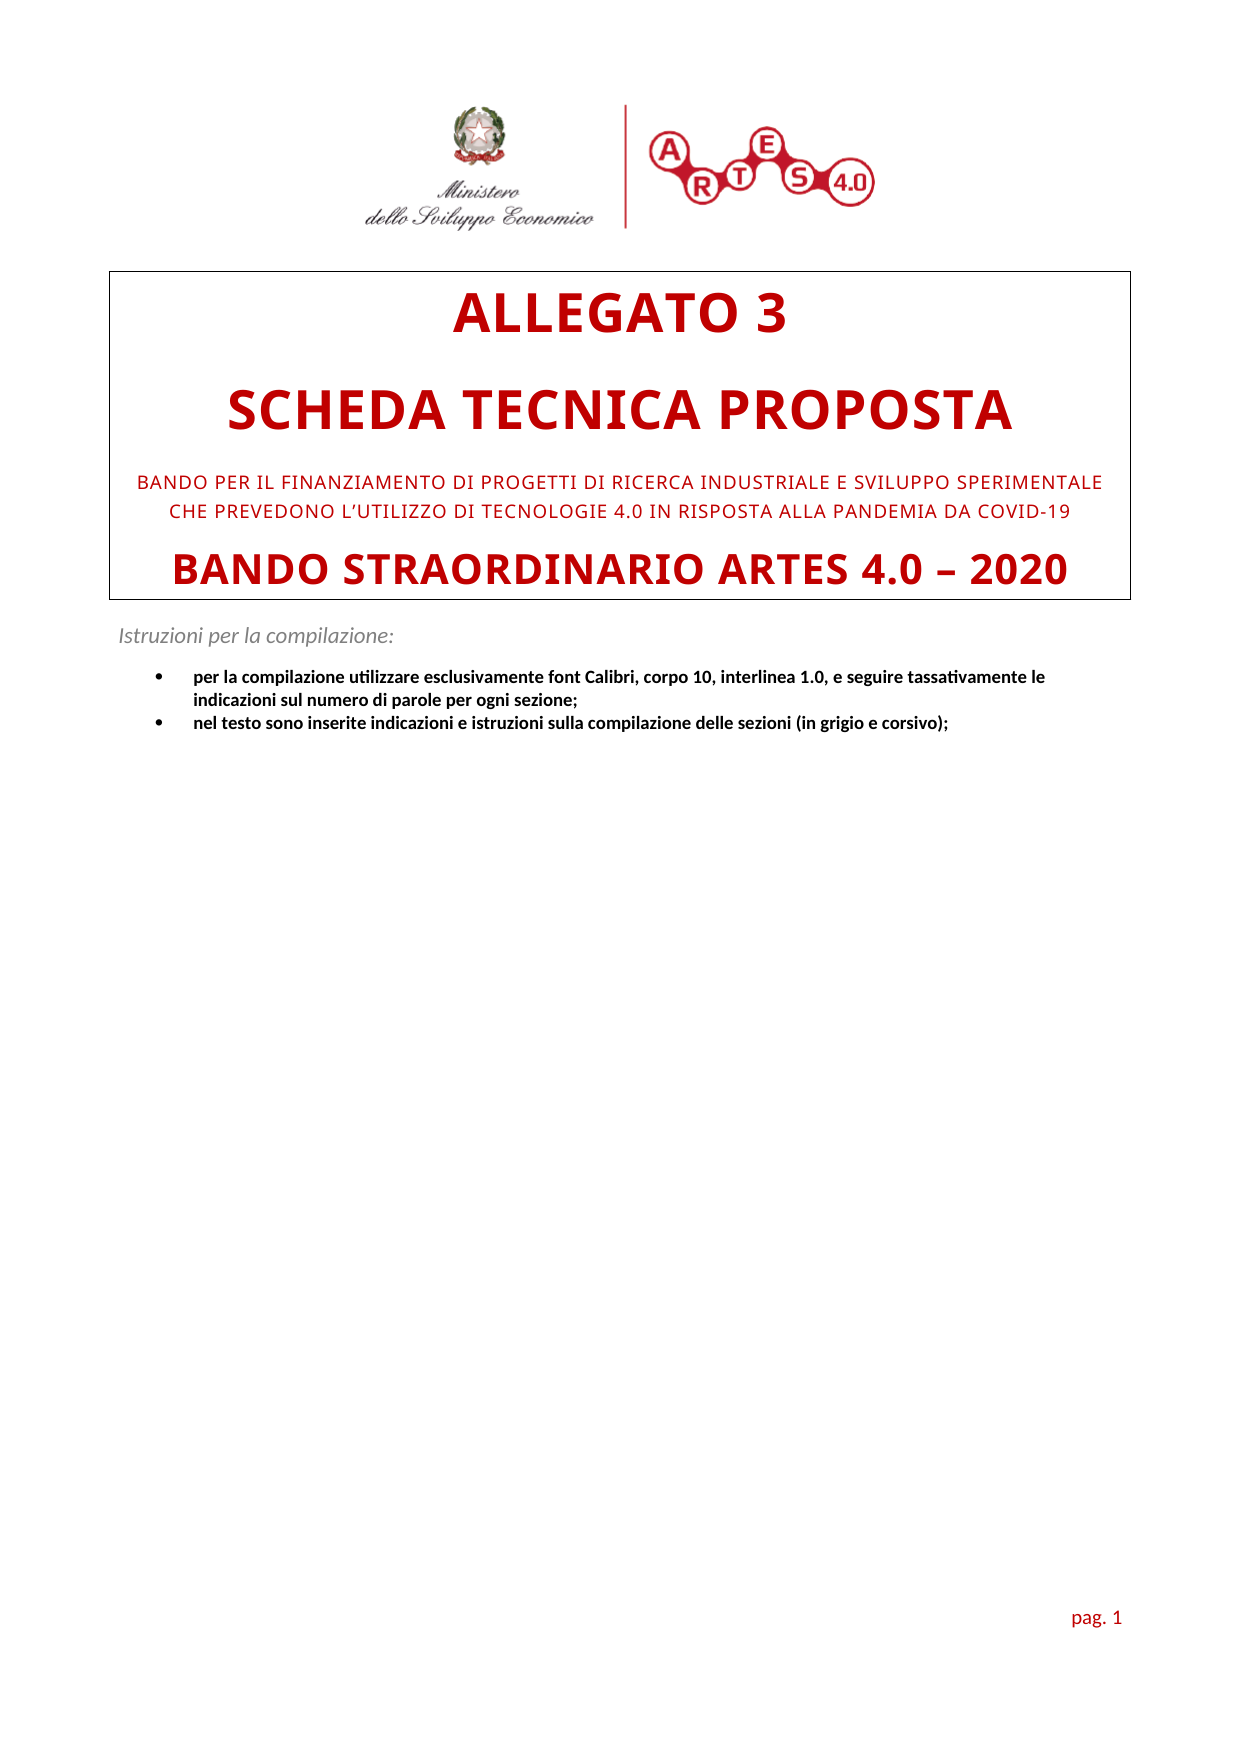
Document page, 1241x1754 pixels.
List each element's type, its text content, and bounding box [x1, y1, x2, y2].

title ALLEGATO 3 [110, 272, 1130, 348]
title BANDO STRAORDINARIO ARTES 4.0 – 2020 [110, 537, 1130, 599]
title BANDO PER IL FINANZIAMENTO DI PROGETTI DI RICERCA INDUSTRIALE E SVILUPPO SPERIMENTALE CHE PREVEDONO L’UTILIZZO DI TECNOLOGIE 4.0 IN RISPOSTA ALLA PANDEMIA DA COVID-19 [110, 466, 1130, 524]
list nel testo sono inserite indicazioni e istruzioni sulla compilazione delle sezioni (in grigio e corsivo); [156, 711, 1122, 734]
text Istruzioni per la compilazione: [118, 621, 1122, 649]
title SCHEDA TECNICA PROPOSTA [110, 368, 1130, 445]
list per la compilazione utilizzare esclusivamente font Calibri, corpo 10, interlinea 1.0, e seguire tassativamente le indicazioni sul numero di parole per ogni sezione; [156, 666, 1122, 711]
picture [347, 86, 893, 247]
